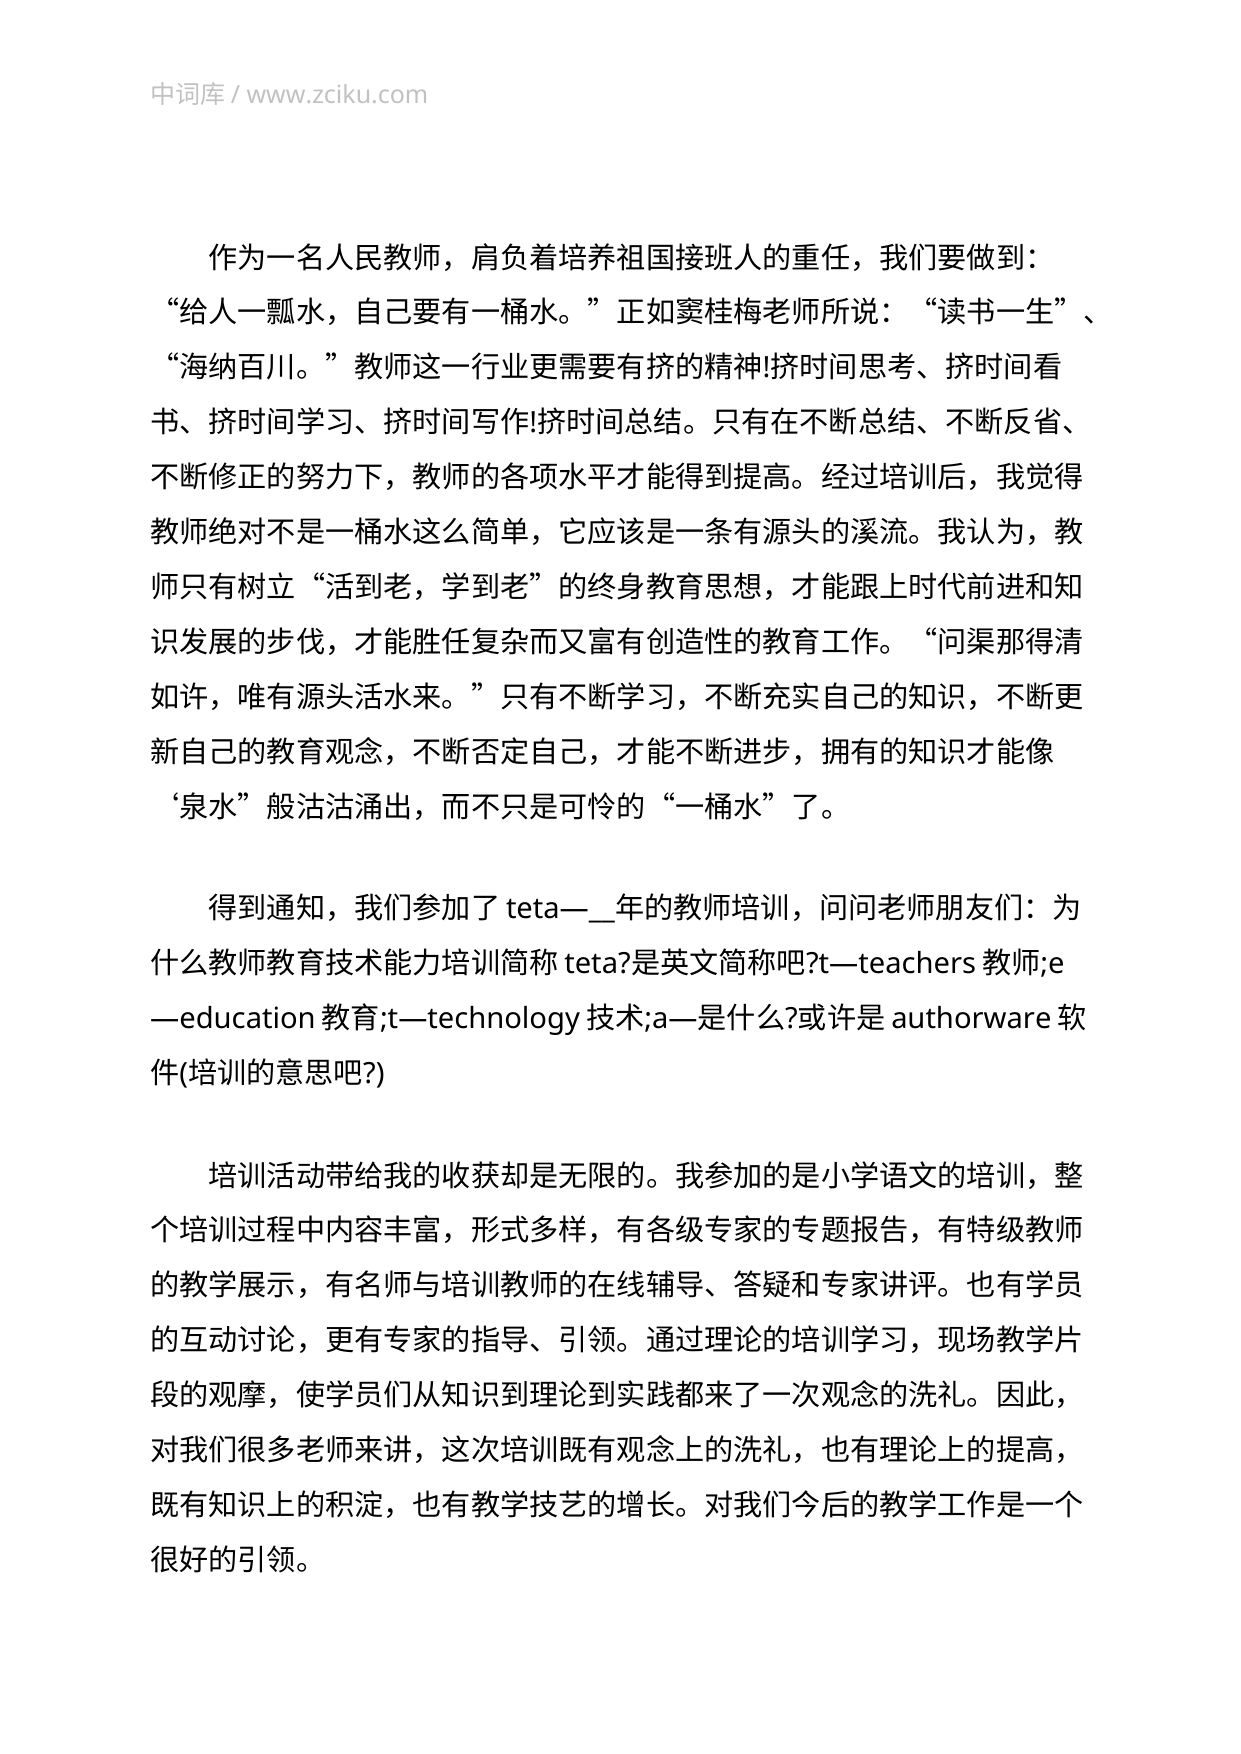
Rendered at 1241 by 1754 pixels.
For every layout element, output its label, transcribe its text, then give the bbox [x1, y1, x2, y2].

text 作为一名人民教师，肩负着培养祖国接班人的重任，我们要做到：“给人一瓢水，自己要有一桶水。”正如窦桂梅老师所说：“读书一生”、“海纳百川。”教师这一行业更需要有挤的精神!挤时间思考、挤时间看书、挤时间学习、挤时间写作!挤时间总结。只有在不断总结、不断反省、不断修正的努力下，教师的各项水平才能得到提高。经过培训后，我觉得教师绝对不是一桶水这么简单，它应该是一条有源头的溪流。我认为，教师只有树立“活到老，学到老”的终身教育思想，才能跟上时代前进和知识发展的步伐，才能胜任复杂而又富有创造性的教育工作。“问渠那得清如许，唯有源头活水来。”只有不断学习，不断充实自己的知识，不断更新自己的教育观念，不断否定自己，才能不断进步，拥有的知识才能像‘泉水”般沽沽涌出，而不只是可怜的“一桶水”了。 [150, 234, 1090, 826]
text 得到通知，我们参加了teta—__年的教师培训，问问老师朋友们：为什么教师教育技术能力培训简称teta?是英文简称吧?t—teachers教师;e—education教育;t—technology技术;a—是什么?或许是authorware软件(培训的意思吧?) [150, 885, 1090, 1092]
text 培训活动带给我的收获却是无限的。我参加的是小学语文的培训，整个培训过程中内容丰富，形式多样，有各级专家的专题报告，有特级教师的教学展示，有名师与培训教师的在线辅导、答疑和专家讲评。也有学员的互动讨论，更有专家的指导、引领。通过理论的培训学习，现场教学片段的观摩，使学员们从知识到理论到实践都来了一次观念的洗礼。因此，对我们很多老师来讲，这次培训既有观念上的洗礼，也有理论上的提高，既有知识上的积淀，也有教学技艺的增长。对我们今后的教学工作是一个很好的引领。 [150, 1152, 1090, 1579]
